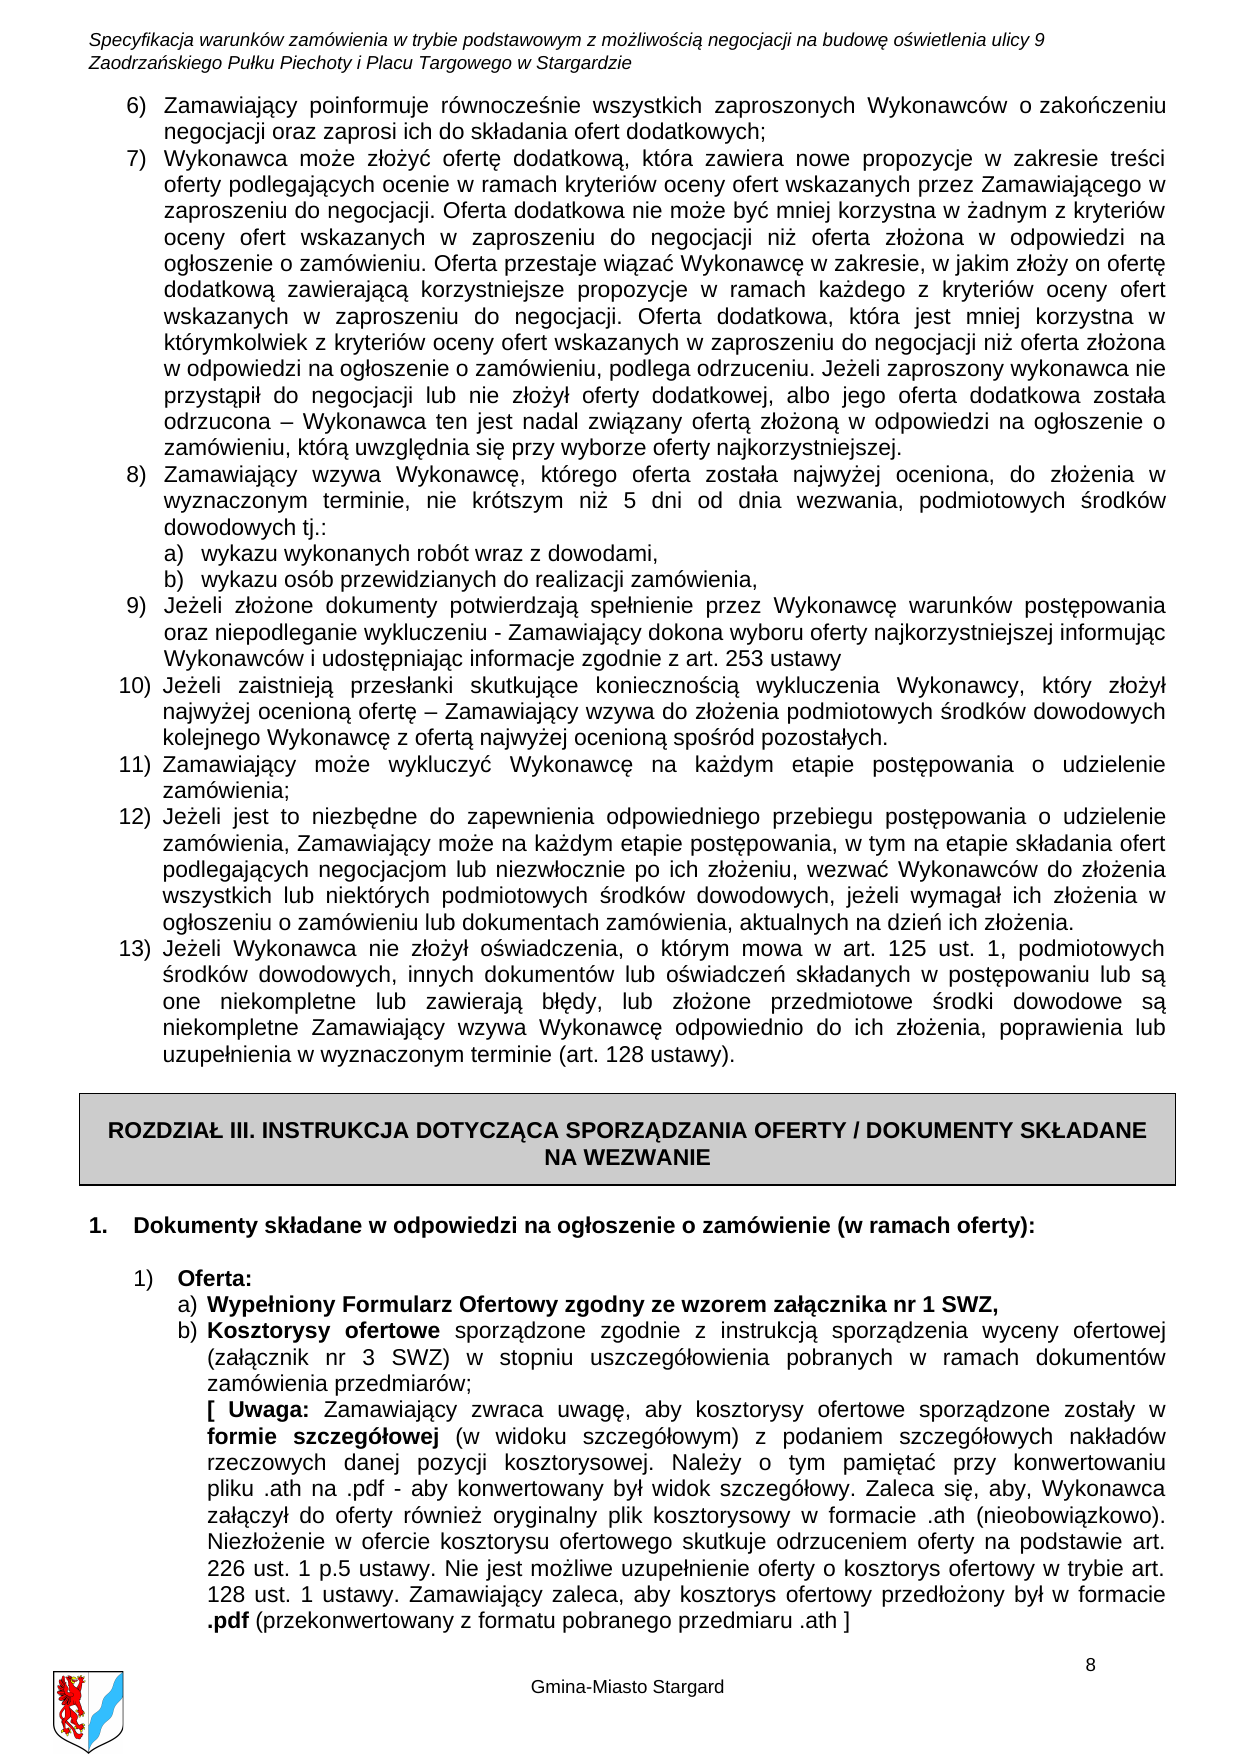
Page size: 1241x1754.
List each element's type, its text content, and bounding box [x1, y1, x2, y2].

list Jeżeli jest to niezbędne do zapewnienia odpowiedniego przebiegu postępowania o udzielenie zamówienia, Zamawiający może na każdym etapie postępowania, w tym na etapie składania ofert podlegających negocjacjom lub niezwłocznie po ich złożeniu, wezwać Wykonawców do złożenia wszystkich lub niektórych podmiotowych środków dowodowych, jeżeli wymagał ich złożenia w ogłoszeniu o zamówieniu lub dokumentach zamówienia, aktualnych na dzień ich złożenia. [118, 803, 1166, 935]
picture [53, 1671, 124, 1754]
list Oferta: [133, 1264, 1166, 1291]
list Wykonawca może złożyć ofertę dodatkową, która zawiera nowe propozycje w zakresie treści oferty podlegających ocenie w ramach kryteriów oceny ofert wskazanych przez Zamawiającego w zaproszeniu do negocjacji. Oferta dodatkowa nie może być mniej korzystna w żadnym z kryteriów oceny ofert wskazanych w zaproszeniu do negocjacji niż oferta złożona w odpowiedzi na ogłoszenie o zamówieniu. Oferta przestaje wiązać Wykonawcę w zakresie, w jakim złoży on ofertę dodatkową zawierającą korzystniejsze propozycje w ramach każdego z kryteriów oceny ofert wskazanych w zaproszeniu do negocjacji. Oferta dodatkowa, która jest mniej korzystna w którymkolwiek z kryteriów oceny ofert wskazanych w zaproszeniu do negocjacji niż oferta złożona w odpowiedzi na ogłoszenie o zamówieniu, podlega odrzuceniu. Jeżeli zaproszony wykonawca nie przystąpił do negocjacji lub nie złożył oferty dodatkowej, albo jego oferta dodatkowa została odrzucona – Wykonawca ten jest nadal związany ofertą złożoną w odpowiedzi na ogłoszenie o zamówieniu, którą uwzględnia się przy wyborze oferty najkorzystniejszej. [126, 144, 1166, 461]
text [ Uwaga: Zamawiający zwraca uwagę, aby kosztorysy ofertowe sporządzone zostały w formie szczegółowej (w widoku szczegółowym) z podaniem szczegółowych nakładów rzeczowych danej pozycji kosztorysowej. Należy o tym pamiętać przy konwertowaniu pliku .ath na .pdf - aby konwertowany był widok szczegółowy. Zaleca się, aby, Wykonawca załączył do oferty również oryginalny plik kosztorysowy w formacie .ath (nieobowiązkowo). Niezłożenie w ofercie kosztorysu ofertowego skutkuje odrzuceniem oferty na podstawie art. 226 ust. 1 p.5 ustawy. Nie jest możliwe uzupełnienie oferty o kosztorys ofertowy w trybie art. 128 ust. 1 ustawy. Zamawiający zaleca, aby kosztorys ofertowy przedłożony był w formacie .pdf (przekonwertowany z formatu pobranego przedmiaru .ath ] [207, 1396, 1166, 1633]
list Jeżeli Wykonawca nie złożył oświadczenia, o którym mowa w art. 125 ust. 1, podmiotowych środków dowodowych, innych dokumentów lub oświadczeń składanych w postępowaniu lub są one niekompletne lub zawierają błędy, lub złożone przedmiotowe środki dowodowe są niekompletne Zamawiający wzywa Wykonawcę odpowiednio do ich złożenia, poprawienia lub uzupełnienia w wyznaczonym terminie (art. 128 ustawy). [118, 935, 1166, 1067]
list wykazu wykonanych robót wraz z dowodami, [164, 540, 1166, 566]
list wykazu osób przewidzianych do realizacji zamówienia, [164, 566, 1166, 592]
list Zamawiający wzywa Wykonawcę, którego oferta została najwyżej oceniona, do złożenia w wyznaczonym terminie, nie krótszym niż 5 dni od dnia wezwania, podmiotowych środków dowodowych tj.: [126, 461, 1166, 540]
list Zamawiający poinformuje równocześnie wszystkich zaproszonych Wykonawców o zakończeniu negocjacji oraz zaprosi ich do składania ofert dodatkowych; [126, 92, 1166, 144]
list Jeżeli złożone dokumenty potwierdzają spełnienie przez Wykonawcę warunków postępowania oraz niepodleganie wykluczeniu - Zamawiający dokona wyboru oferty najkorzystniejszej informując Wykonawców i udostępniając informacje zgodnie z art. 253 ustawy [126, 592, 1166, 672]
subtitle ROZDZIAŁ III. INSTRUKCJA DOTYCZĄCA SPORZĄDZANIA OFERTY / DOKUMENTY SKŁADANE NA WEZWANIE [80, 1094, 1175, 1184]
list Kosztorysy ofertowe sporządzone zgodnie z instrukcją sporządzenia wyceny ofertowej (załącznik nr 3 SWZ) w stopniu uszczegółowienia pobranych w ramach dokumentów zamówienia przedmiarów; [177, 1317, 1166, 1396]
list Dokumenty składane w odpowiedzi na ogłoszenie o zamówienie (w ramach oferty): [89, 1212, 1166, 1238]
list Zamawiający może wykluczyć Wykonawcę na każdym etapie postępowania o udzielenie zamówienia; [118, 751, 1166, 803]
list Jeżeli zaistnieją przesłanki skutkujące koniecznością wykluczenia Wykonawcy, który złożył najwyżej ocenioną ofertę – Zamawiający wzywa do złożenia podmiotowych środków dowodowych kolejnego Wykonawcę z ofertą najwyżej ocenioną spośród pozostałych. [118, 672, 1166, 751]
list Wypełniony Formularz Ofertowy zgodny ze wzorem załącznika nr 1 SWZ, [177, 1291, 1166, 1317]
